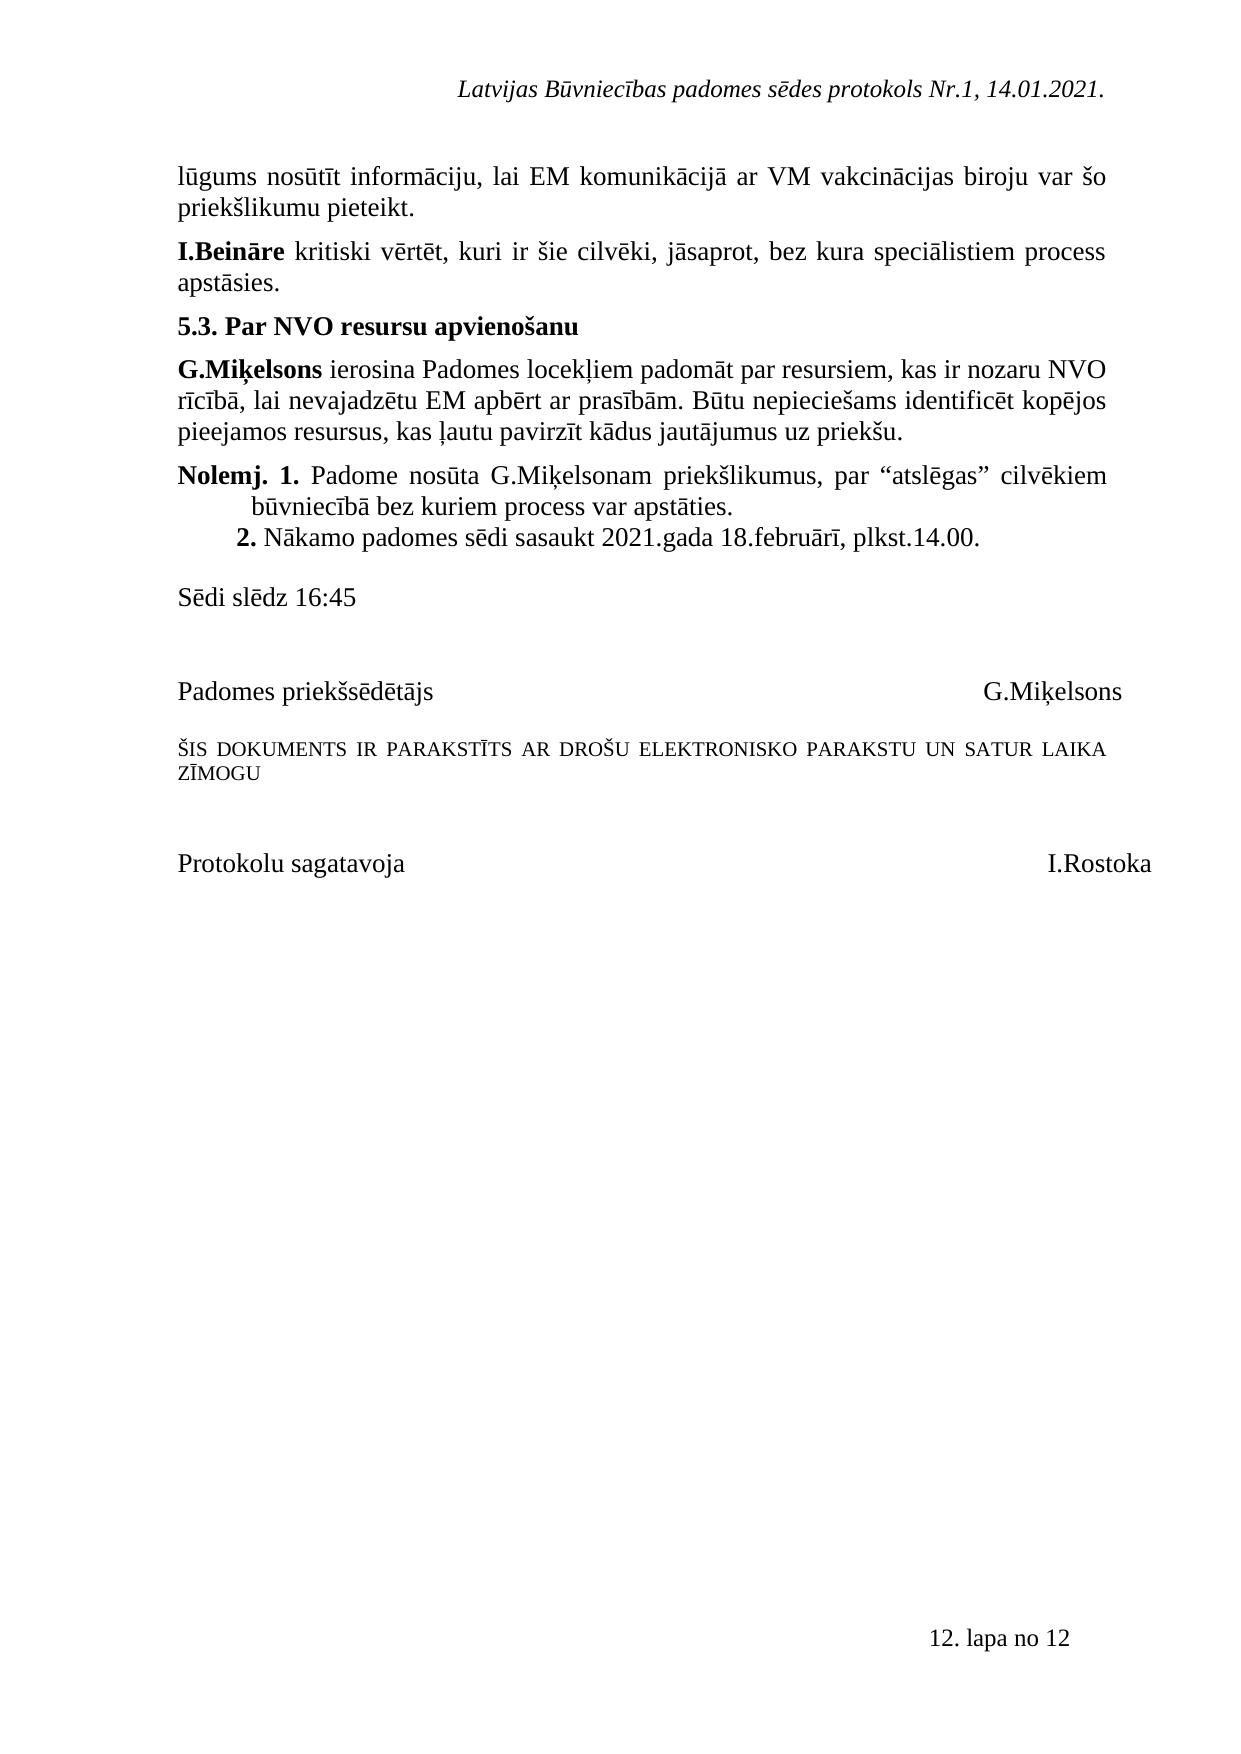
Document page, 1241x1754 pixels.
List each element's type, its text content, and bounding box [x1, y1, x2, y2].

text Sēdi slēdz 16:45 [177, 581, 1113, 612]
text I.Beināre kritiski vērtēt, kuri ir šie cilvēki, jāsaprot, bez kura speciālistiem process apstāsies. [177, 235, 1107, 297]
text Padomes priekšsēdētājs G.Miķelsons [177, 675, 1093, 706]
text 5.3. Par NVO resursu apvienošanu [177, 309, 1107, 341]
text 2. Nākamo padomes sēdi sasaukt 2021.gada 18.februārī, plkst.14.00. [236, 521, 1107, 553]
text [177, 160, 1107, 222]
text Protokolu sagatavoja I.Rostoka [177, 847, 1108, 879]
text G.Miķelsons ierosina Padomes locekļiem padomāt par resursiem, kas ir nozaru NVO rīcībā, lai nevajadzētu EM apbērt ar prasībām. Būtu nepieciešams identificēt kopējos pieejamos resursus, kas ļautu pavirzīt kādus jautājumus uz priekšu. [177, 353, 1107, 447]
text ŠIS DOKUMENTS IR PARAKSTĪTS AR DROŠU ELEKTRONISKO PARAKSTU UN SATUR LAIKA ZĪMOGU [177, 737, 1107, 785]
text Nolemj. 1. Padome nosūta G.Miķelsonam priekšlikumus, par “atslēgas” cilvēkiem būvniecībā bez kuriem process var apstāties. [177, 459, 1107, 521]
